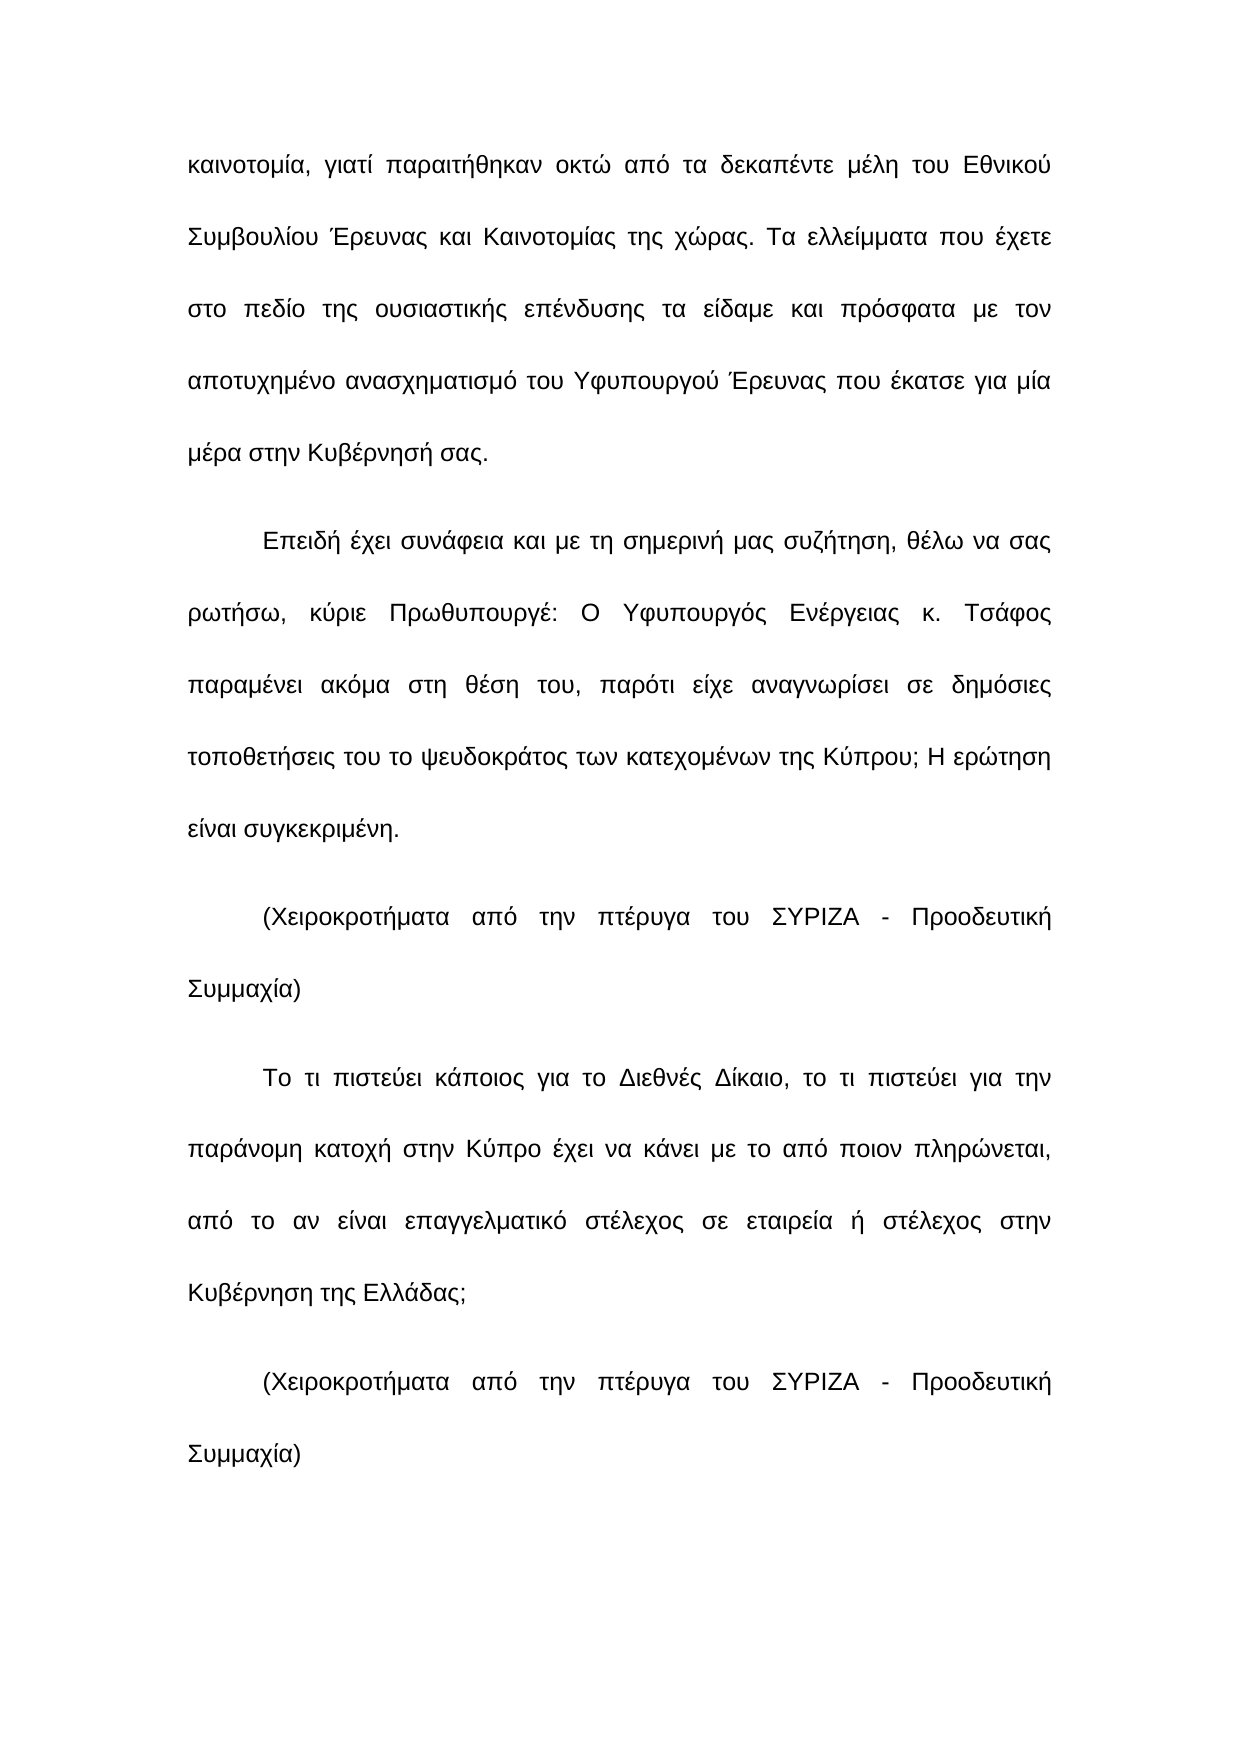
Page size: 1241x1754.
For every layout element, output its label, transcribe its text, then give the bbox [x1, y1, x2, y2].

text (Χειροκροτήματα από την πτέρυγα του ΣΥΡΙΖΑ - Προοδευτική Συμμαχία) [187, 902, 1053, 1003]
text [187, 150, 1053, 466]
text Το τι πιστεύει κάποιος για το Διεθνές Δίκαιο, το τι πιστεύει για την παράνομη κατοχή στην Κύπρο έχει να κάνει με το από ποιον πληρώνεται, από το αν είναι επαγγελματικό στέλεχος σε εταιρεία ή στέλεχος στην Κυβέρνηση της Ελλάδας; [187, 1062, 1053, 1307]
text (Χειροκροτήματα από την πτέρυγα του ΣΥΡΙΖΑ - Προοδευτική Συμμαχία) [187, 1367, 1053, 1467]
text Επειδή έχει συνάφεια και με τη σημερινή μας συζήτηση, θέλω να σας ρωτήσω, κύριε Πρωθυπουργέ: Ο Υφυπουργός Ενέργειας κ. Τσάφος παραμένει ακόμα στη θέση του, παρότι είχε αναγνωρίσει σε δημόσιες τοποθετήσεις του το ψευδοκράτος των κατεχομένων της Κύπρου; Η ερώτηση είναι συγκεκριμένη. [187, 526, 1053, 842]
